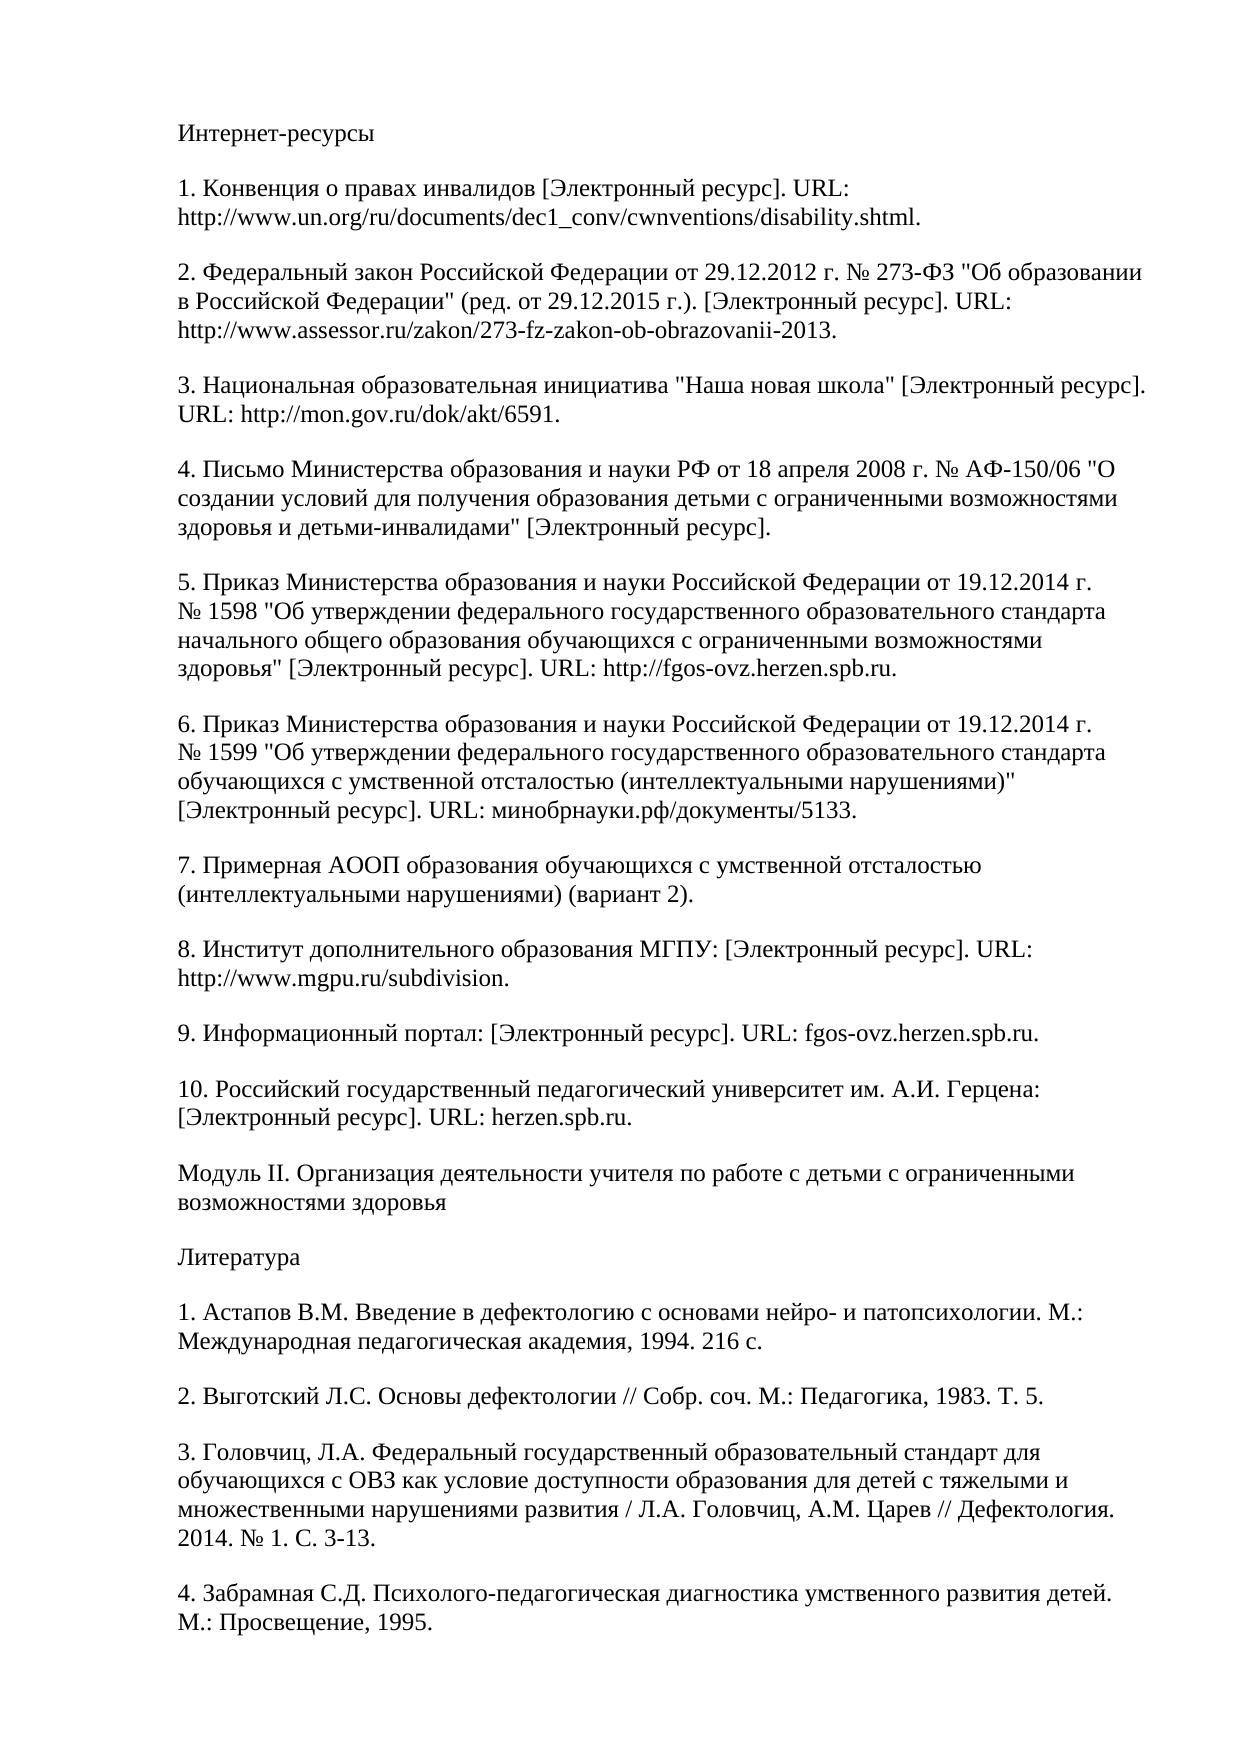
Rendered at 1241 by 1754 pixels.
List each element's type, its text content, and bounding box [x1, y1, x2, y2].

text Интернет-ресурсы [177, 118, 1152, 147]
text 5. Приказ Министерства образования и науки Российской Федерации от 19.12.2014 г. № 1598 "Об утверждении федерального государственного образовательного стандарта начального общего образования обучающихся с ограниченными возможностями здоровья" [Электронный ресурс]. URL: http://fgos-ovz.herzen.spb.ru. [177, 567, 1152, 682]
text 1. Конвенция о правах инвалидов [Электронный ресурс]. URL: http://www.un.org/ru/documents/dec1_conv/cwnventions/disability.shtml. [177, 173, 1152, 231]
text 8. Институт дополнительного образования МГПУ: [Электронный ресурс]. URL: http://www.mgpu.ru/subdivision. [177, 934, 1152, 992]
text 9. Информационный портал: [Электронный ресурс]. URL: fgos-ovz.herzen.spb.ru. [177, 1018, 1152, 1047]
text Литература [177, 1242, 1152, 1271]
text Модуль II. Организация деятельности учителя по работе с детьми с ограниченными возможностями здоровья [177, 1158, 1152, 1215]
text 6. Приказ Министерства образования и науки Российской Федерации от 19.12.2014 г. № 1599 "Об утверждении федерального государственного образовательного стандарта обучающихся с умственной отсталостью (интеллектуальными нарушениями)" [Электронный ресурс]. URL: минобрнауки.рф/документы/5133. [177, 709, 1152, 824]
text 4. Забрамная С.Д. Психолого-педагогическая диагностика умственного развития детей. М.: Просвещение, 1995. [177, 1578, 1152, 1636]
text 10. Российский государственный педагогический университет им. А.И. Герцена: [Электронный ресурс]. URL: herzen.spb.ru. [177, 1074, 1152, 1131]
text 3. Головчиц, Л.А. Федеральный государственный образовательный стандарт для обучающихся с ОВЗ как условие доступности образования для детей с тяжелыми и множественными нарушениями развития / Л.А. Головчиц, A.M. Царев // Дефектология. 2014. № 1. С. 3-13. [177, 1437, 1152, 1552]
text 2. Выготский Л.С. Основы дефектологии // Собр. соч. М.: Педагогика, 1983. Т. 5. [177, 1381, 1152, 1410]
text 4. Письмо Министерства образования и науки РФ от 18 апреля 2008 г. № АФ-150/06 "О создании условий для получения образования детьми с ограниченными возможностями здоровья и детьми-инвалидами" [Электронный ресурс]. [177, 454, 1152, 541]
text 3. Национальная образовательная инициатива "Наша новая школа" [Электронный ресурс]. URL: http://mon.gov.ru/dok/akt/6591. [177, 370, 1152, 428]
text 1. Астапов В.М. Введение в дефектологию с основами нейро- и патопсихологии. М.: Международная педагогическая академия, 1994. 216 с. [177, 1297, 1152, 1355]
text 2. Федеральный закон Российской Федерации от 29.12.2012 г. № 273-ФЗ "Об образовании в Российской Федерации" (ред. от 29.12.2015 г.). [Электронный ресурс]. URL: http://www.assessor.ru/zakon/273-fz-zakon-ob-obrazovanii-2013. [177, 257, 1152, 344]
text 7. Примерная АООП образования обучающихся с умственной отсталостью (интеллектуальными нарушениями) (вариант 2). [177, 850, 1152, 908]
